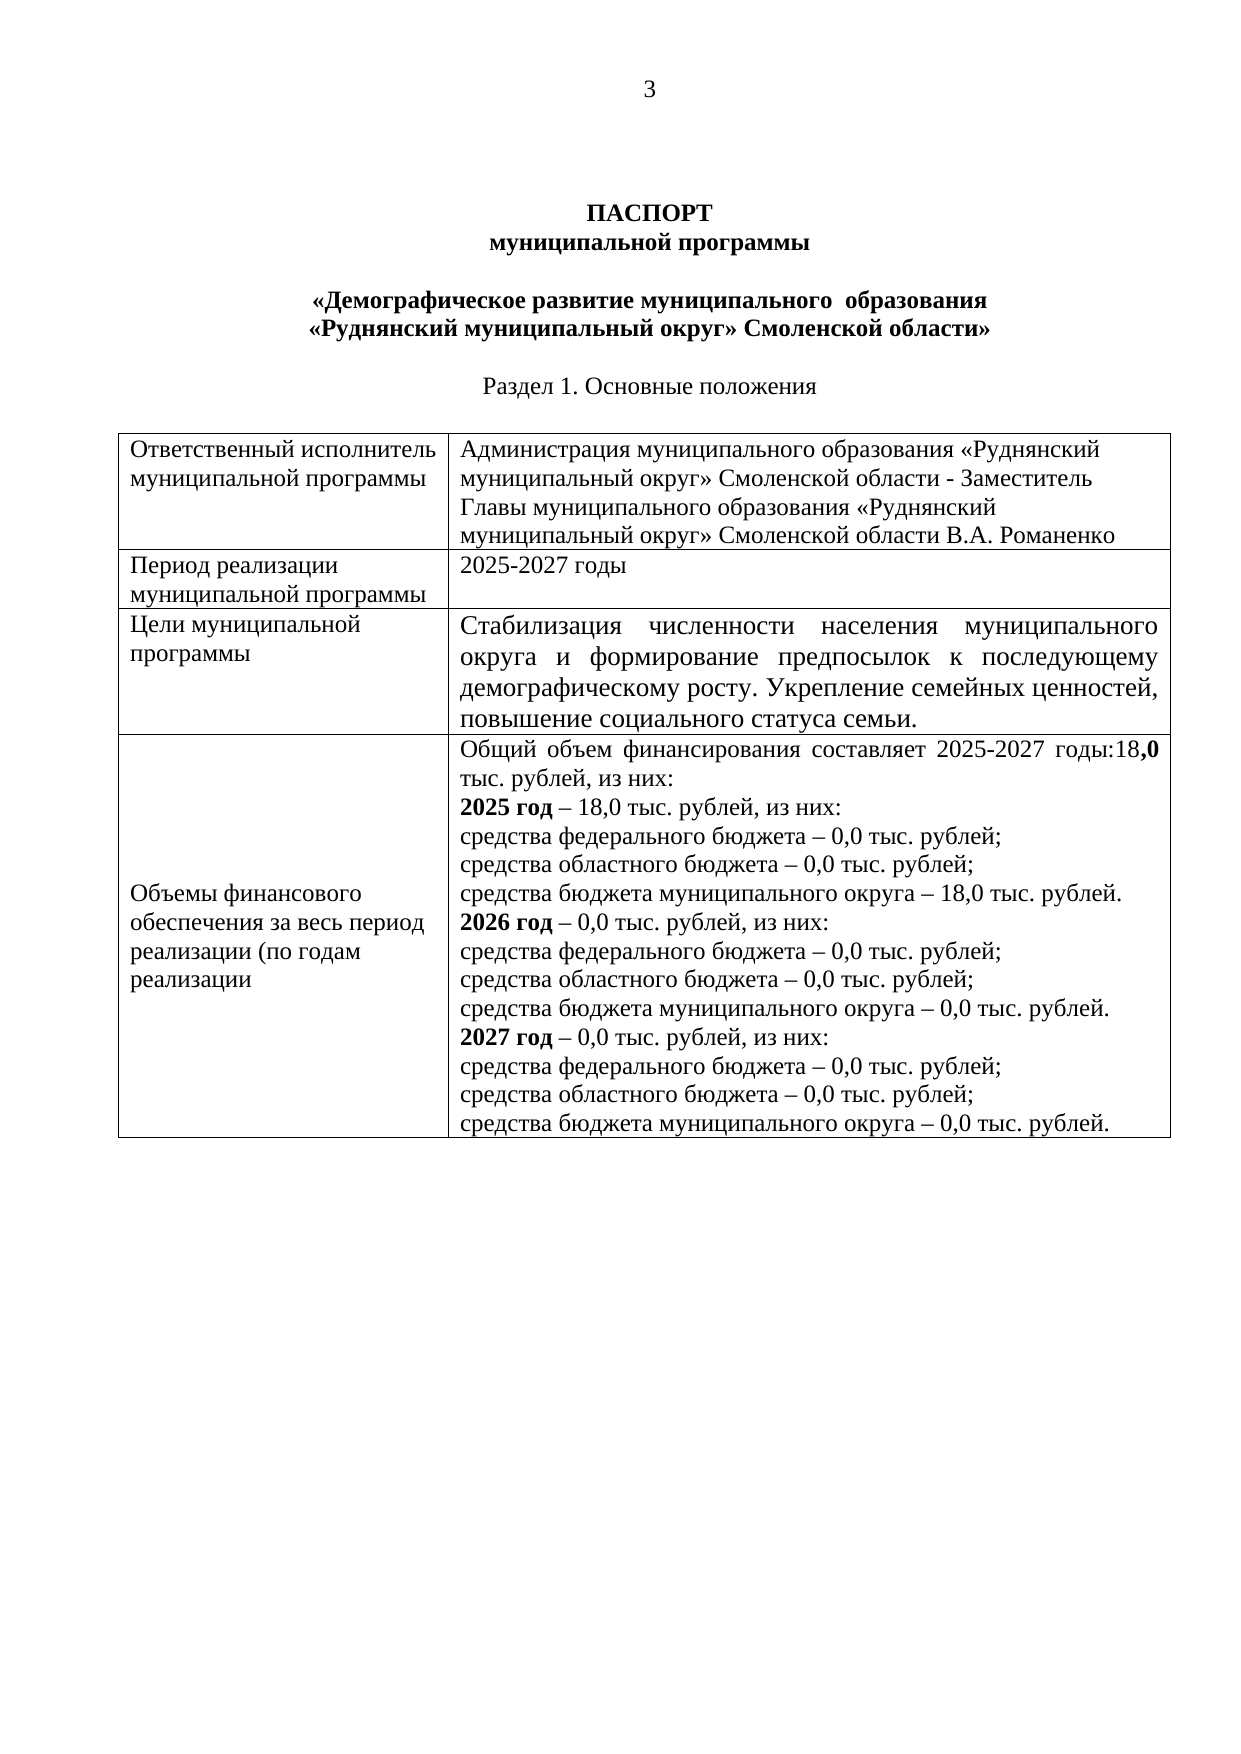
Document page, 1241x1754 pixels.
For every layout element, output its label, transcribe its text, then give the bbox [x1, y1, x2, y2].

table_cell Объемы финансового обеспечения за весь период реализации (по годам реализации [119, 735, 448, 1137]
text муниципальной программы [118, 227, 1181, 256]
text ПАСПОРТ [118, 198, 1181, 227]
text «Демографическое развитие муниципального образования [118, 285, 1181, 313]
text Раздел 1. Основные положения [118, 371, 1181, 400]
table_cell 2025-2027 годы [449, 550, 1170, 608]
table_cell Стабилизация численности населения муниципального округа и формирование предпосылок к последующему демографическому росту. Укрепление семейных ценностей, повышение социального статуса семьи. [449, 609, 1170, 733]
table_header Ответственный исполнитель муниципальной программы [119, 434, 448, 549]
table_header Администрация муниципального образования «Руднянский муниципальный округ» Смоленской области - Заместитель Главы муниципального образования «Руднянский муниципальный округ» Смоленской области В.А. Романенко [449, 434, 1170, 549]
table_cell Период реализации муниципальной программы [119, 550, 448, 608]
text «Руднянский муниципальный округ» Смоленской области» [118, 313, 1181, 342]
table_cell Цели муниципальной программы [119, 609, 448, 733]
table_cell Общий объем финансирования составляет 2025-2027 годы:18,0 тыс. рублей, из них: 2025 год – 18,0 тыс. рублей, из них: средства федерального бюджета – 0,0 тыс. рублей; средства областного бюджета – 0,0 тыс. рублей; средства бюджета муниципального округа – 18,0 тыс. рублей. 2026 год – 0,0 тыс. рублей, из них: средства федерального бюджета – 0,0 тыс. рублей; средства областного бюджета – 0,0 тыс. рублей; средства бюджета муниципального округа – 0,0 тыс. рублей. 2027 год – 0,0 тыс. рублей, из них: средства федерального бюджета – 0,0 тыс. рублей; средства областного бюджета – 0,0 тыс. рублей; средства бюджета муниципального округа – 0,0 тыс. рублей. [449, 735, 1170, 1137]
